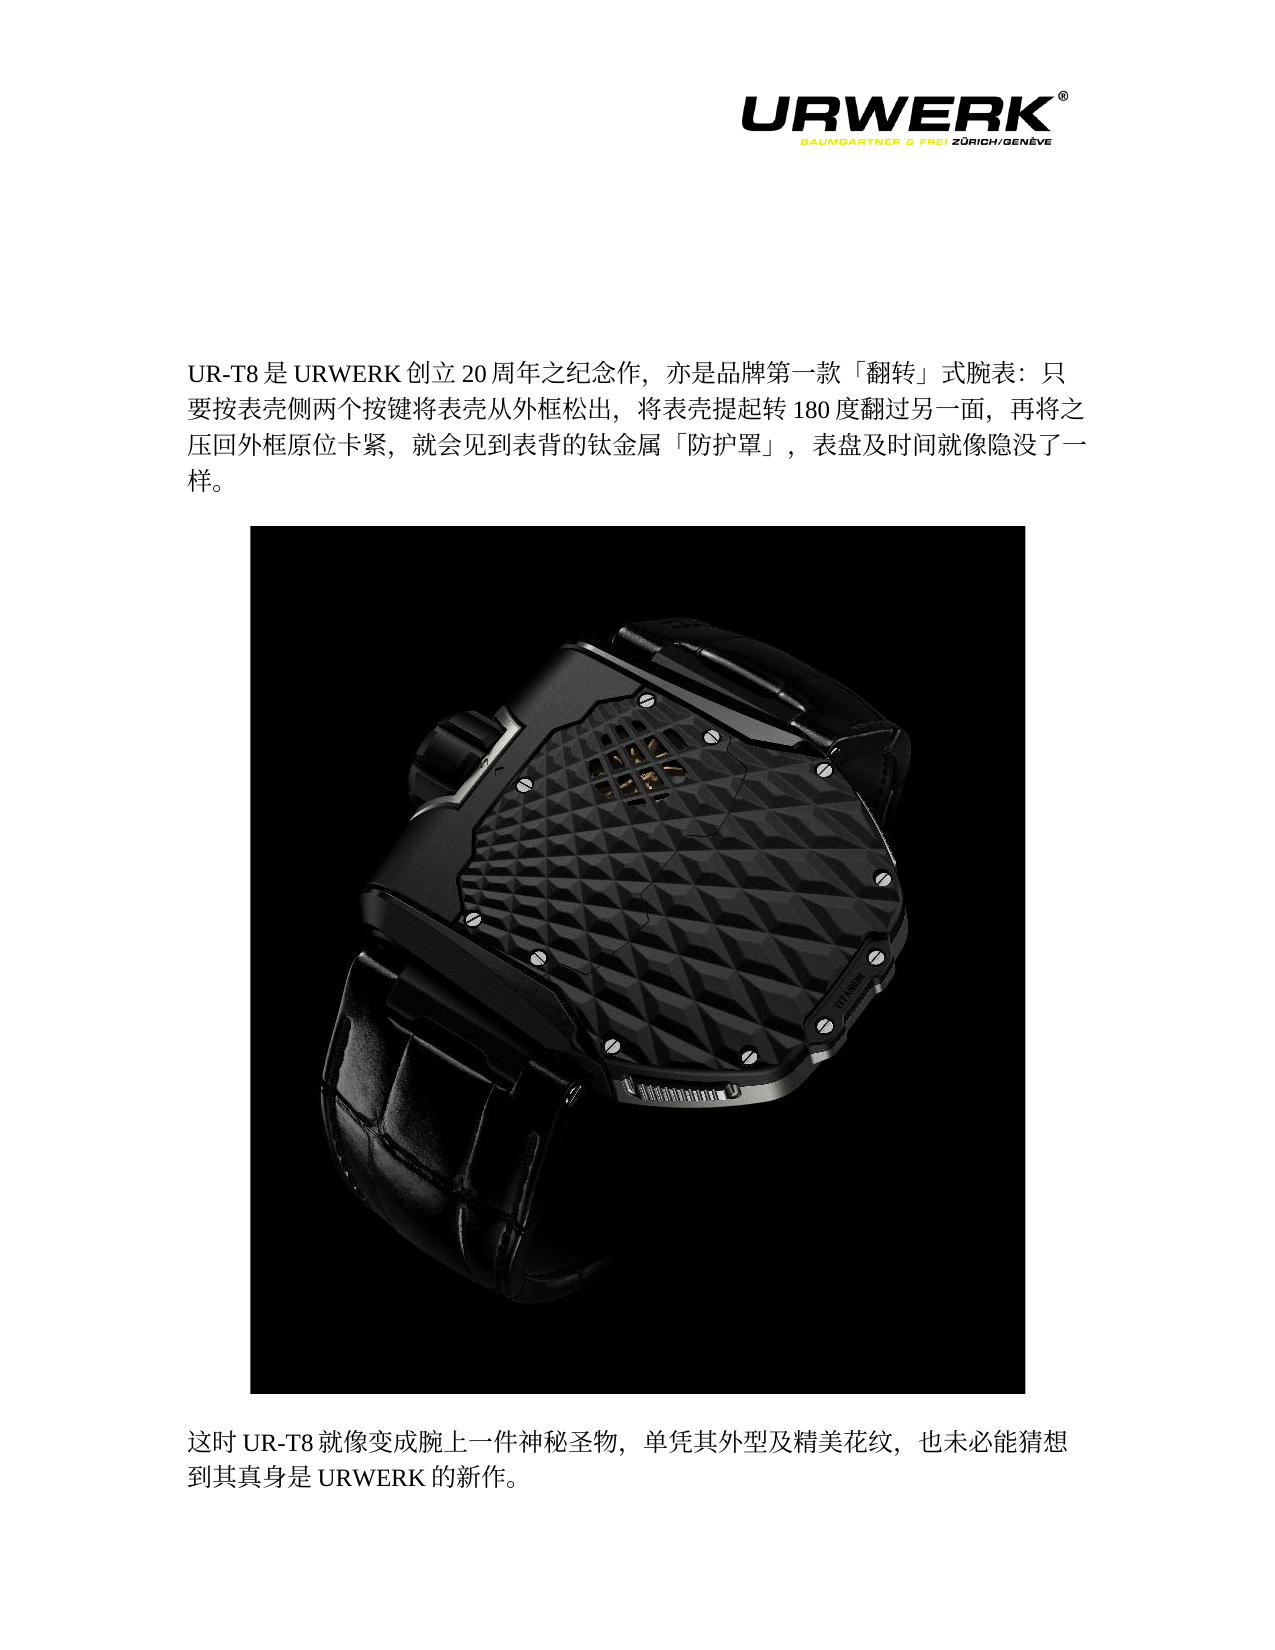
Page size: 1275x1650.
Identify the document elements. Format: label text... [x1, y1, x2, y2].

picture [250, 526, 1026, 1394]
picture [711, 73, 1089, 160]
text 这时UR-T8就像变成腕上一件神秘圣物，单凭其外型及精美花纹，也未必能猜想到其真身是URWERK的新作。 [187, 1422, 1088, 1494]
text UR-T8是URWERK创立20周年之纪念作，亦是品牌第一款「翻转」式腕表：只要按表壳侧两个按键将表壳从外框松出，将表壳提起转180度翻过另一面，再将之压回外框原位卡紧，就会见到表背的钛金属「防护罩」，表盘及时间就像隐没了一样。 [187, 354, 1088, 497]
